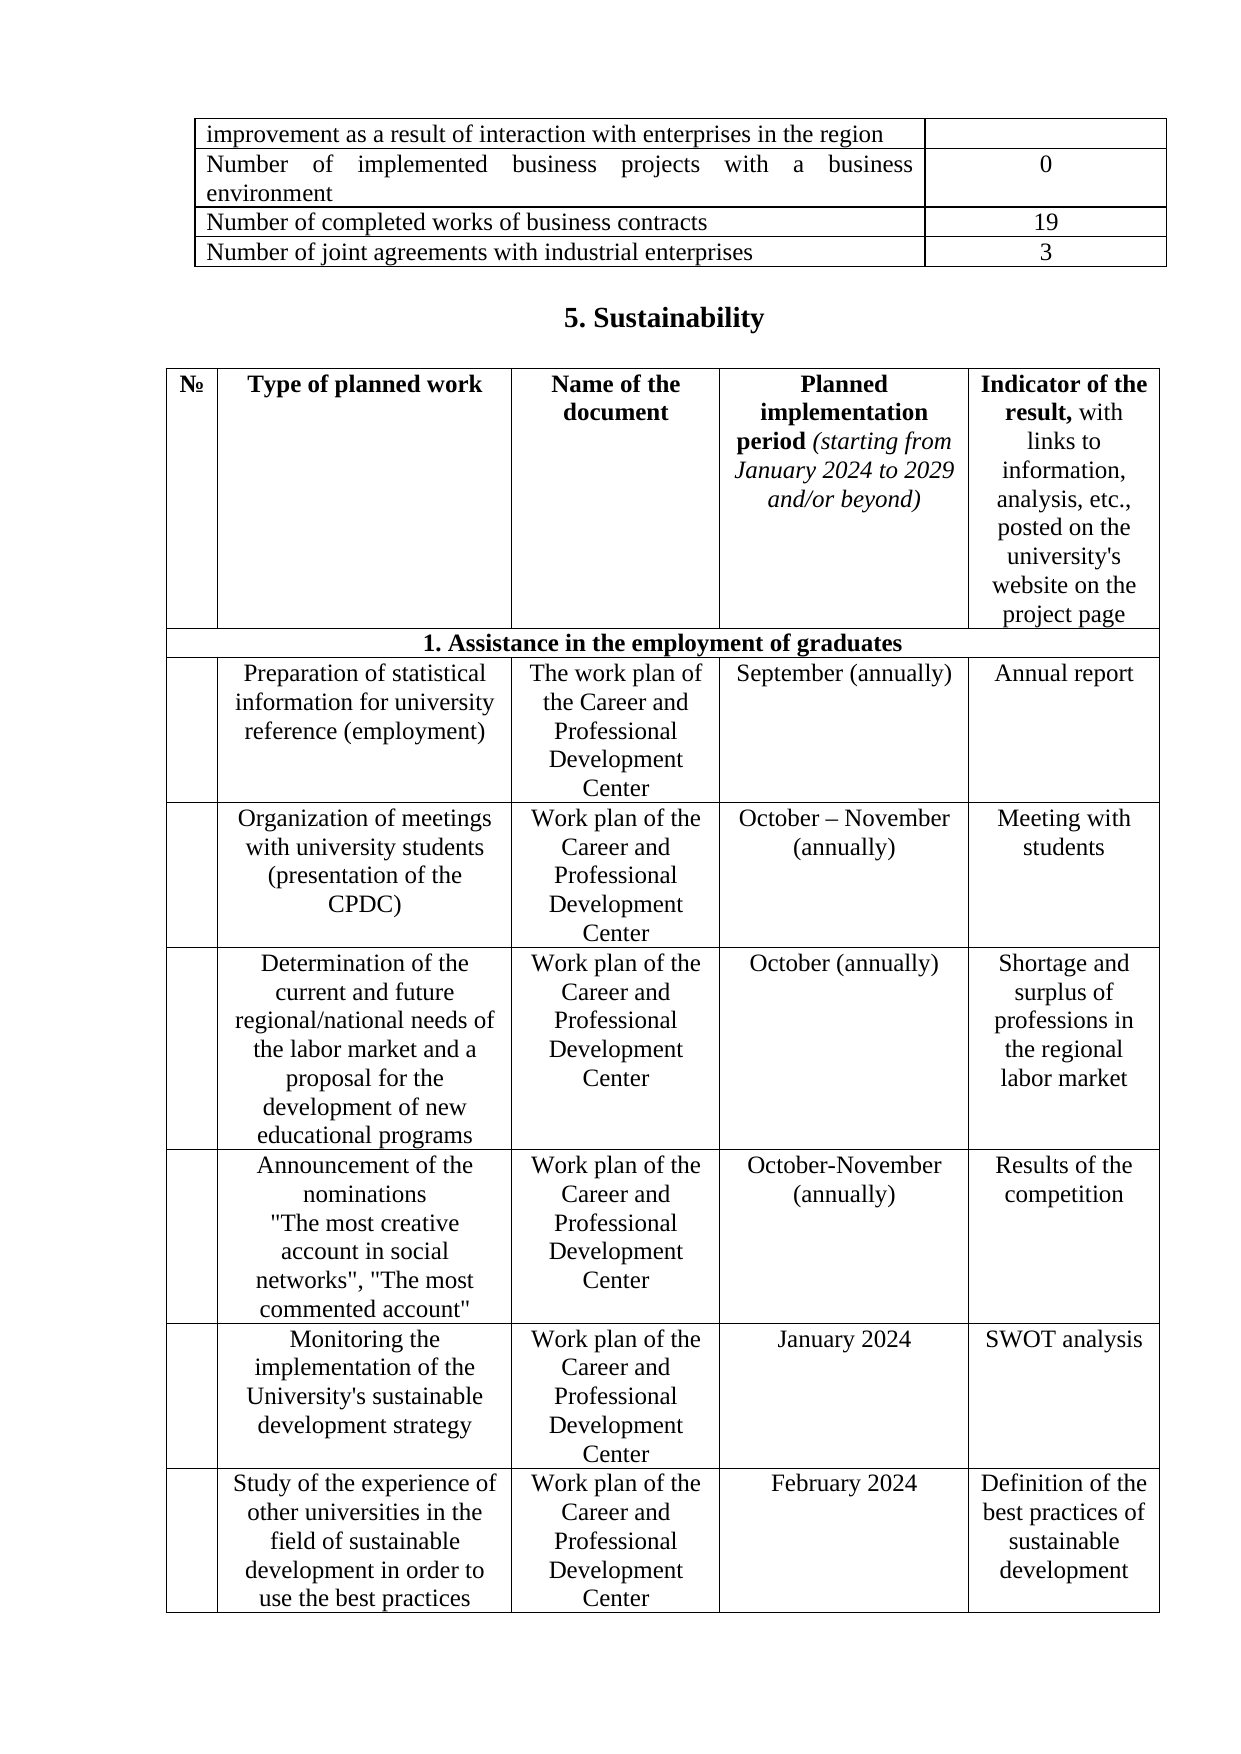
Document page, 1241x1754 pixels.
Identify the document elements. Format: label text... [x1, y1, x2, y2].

table_header Planned implementation period (starting from January 2024 to 2029 and/or beyond) [720, 369, 968, 627]
table_cell Annual report [969, 658, 1159, 802]
table_cell 0 [926, 149, 1166, 206]
table_cell October (annually) [720, 948, 968, 1149]
table_cell Results of the competition [969, 1150, 1159, 1323]
table_cell SWOT analysis [969, 1324, 1159, 1467]
table_cell The work plan of the Career and Professional Development Center [512, 658, 719, 802]
table_cell [167, 948, 217, 1149]
table_header Indicator of the result, with links to information, analysis, etc., posted on the university's website on the project page [969, 369, 1159, 627]
table_cell [167, 1324, 217, 1467]
table_cell Work plan of the Career and Professional Development Center [512, 948, 719, 1149]
table_cell Monitoring the implementation of the University's sustainable development strategy [218, 1324, 511, 1467]
table_cell [167, 1150, 217, 1323]
table_cell [167, 1469, 217, 1612]
table_cell February 2024 [720, 1469, 968, 1612]
table_cell Definition of the best practices of sustainable development [969, 1469, 1159, 1612]
table_cell September (annually) [720, 658, 968, 802]
table_cell Announcement of the nominations "The most creative account in social networks", "The most commented account" [218, 1150, 511, 1323]
table_cell Number of implemented business projects with a business environment [196, 149, 924, 206]
table_cell Preparation of statistical information for university reference (employment) [218, 658, 511, 802]
text 5. Sustainability [177, 301, 1152, 334]
table_header № [167, 369, 217, 627]
table_cell 3 [926, 237, 1166, 266]
table_cell Work plan of the Career and Professional Development Center [512, 1150, 719, 1323]
table_cell Shortage and surplus of professions in the regional labor market [969, 948, 1159, 1149]
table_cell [512, 1469, 719, 1612]
table_cell Work plan of the Career and Professional Development Center [512, 1324, 719, 1467]
table_cell 1. Assistance in the employment of graduates [167, 629, 1159, 657]
table_cell Determination of the current and future regional/national needs of the labor market and a proposal for the development of new educational programs [218, 948, 511, 1149]
table_cell [167, 658, 217, 802]
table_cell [196, 119, 924, 148]
table_cell Number of joint agreements with industrial enterprises [196, 237, 924, 266]
table_cell October – November (annually) [720, 803, 968, 947]
table_cell Meeting with students [969, 803, 1159, 947]
table_cell [167, 803, 217, 947]
table_cell Work plan of the Career and Professional Development Center [512, 803, 719, 947]
table_header Name of the document [512, 369, 719, 627]
table_cell October-November (annually) [720, 1150, 968, 1323]
table_cell Study of the experience of other universities in the field of sustainable development in order to use the best practices [218, 1469, 511, 1612]
table_cell 19 [926, 208, 1166, 236]
table_header Type of planned work [218, 369, 511, 627]
table_cell January 2024 [720, 1324, 968, 1467]
table_cell 96 [926, 119, 1166, 148]
table_cell Organization of meetings with university students (presentation of the CPDC) [218, 803, 511, 947]
table_cell Number of completed works of business contracts [196, 208, 924, 236]
